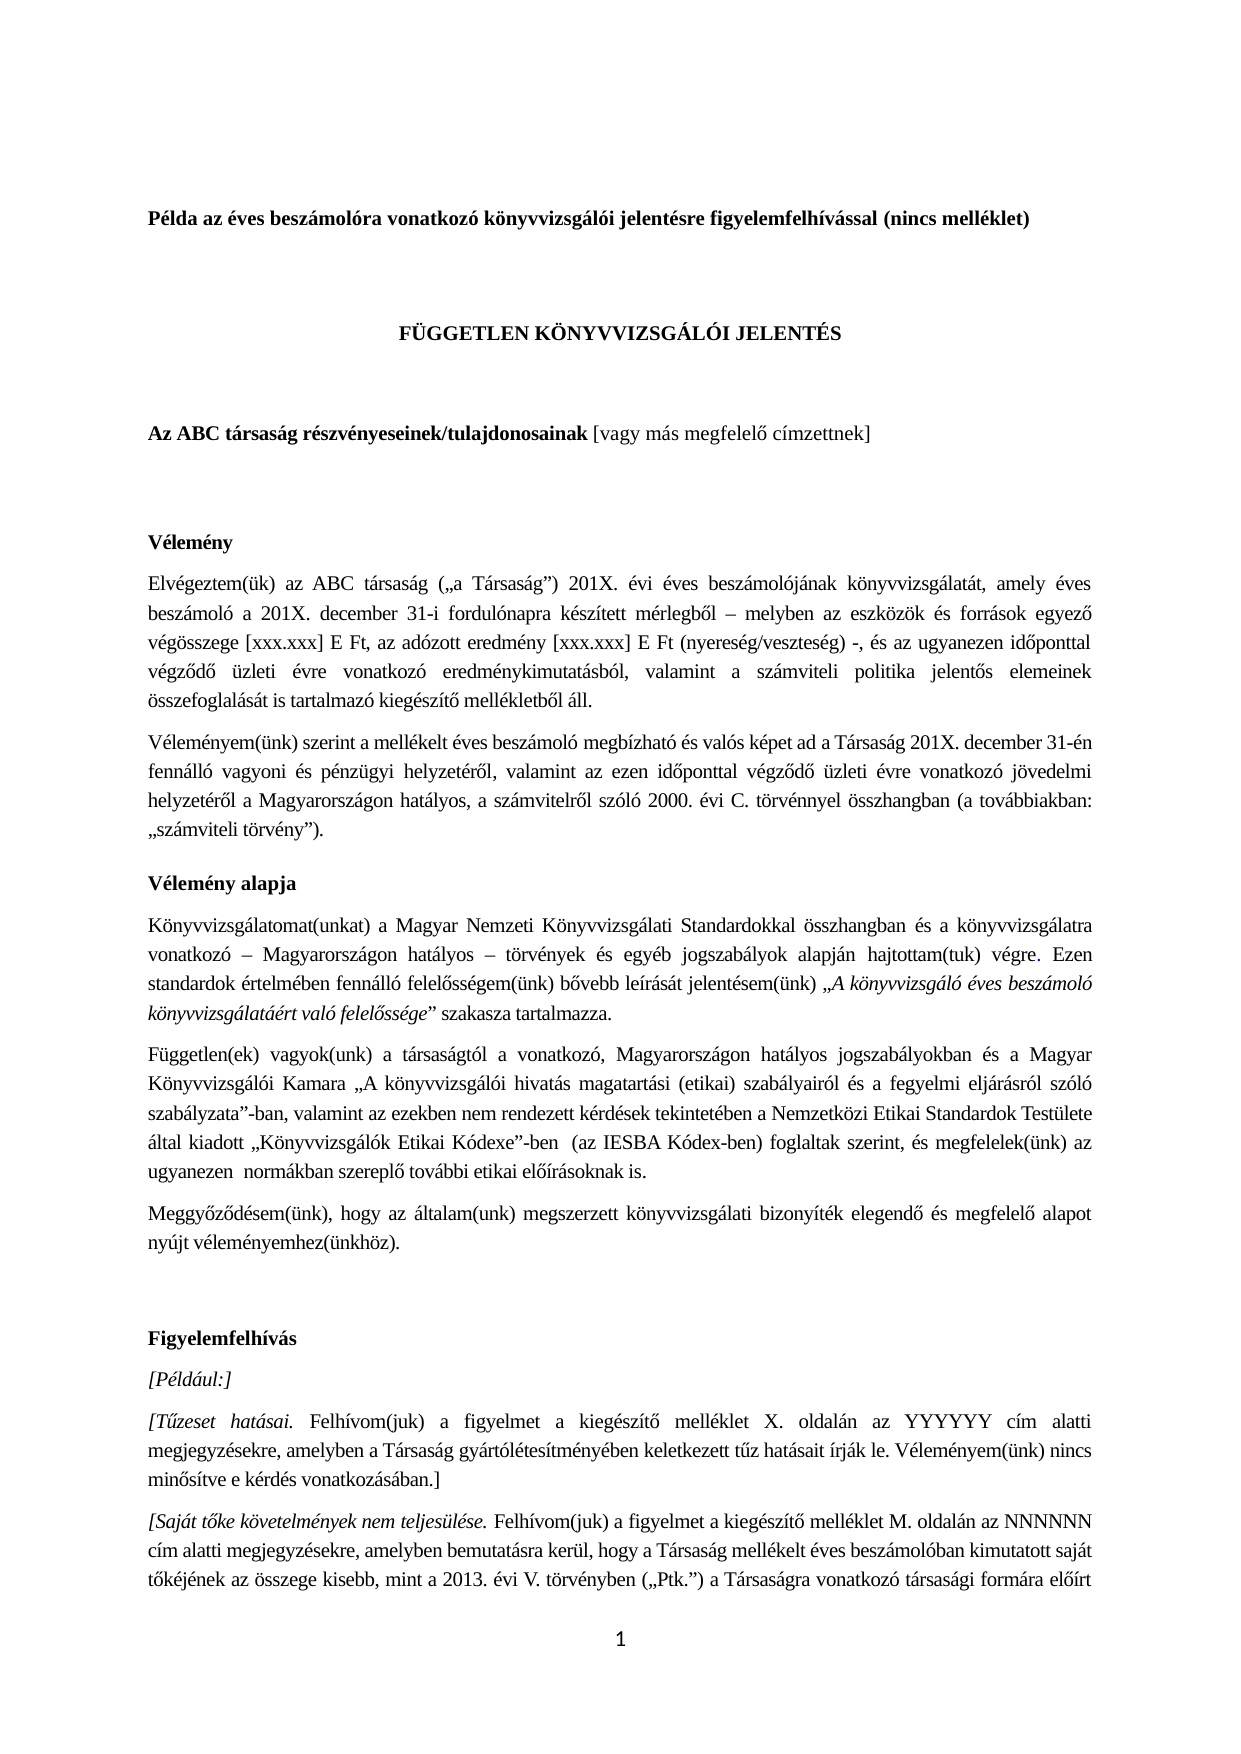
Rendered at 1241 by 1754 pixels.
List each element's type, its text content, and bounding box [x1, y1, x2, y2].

text Figyelemfelhívás [148, 1322, 1093, 1351]
text Meggyőződésem(ünk), hogy az általam(unk) megszerzett könyvvizsgálati bizonyíték elegendő és megfelelő alapot nyújt véleményemhez(ünkhöz). [148, 1197, 1093, 1255]
text Könyvvizsgálatomat(unkat) a Magyar Nemzeti Könyvvizsgálati Standardokkal összhangban és a könyvvizsgálatra vonatkozó – Magyarországon hatályos – törvények és egyéb jogszabályok alapján hajtottam(tuk) végre. Ezen standardok értelmében fennálló felelősségem(ünk) bővebb leírását jelentésem(ünk) „A könyvvizsgáló éves beszámoló könyvvizsgálatáért való felelőssége” szakasza tartalmazza. [148, 909, 1093, 1026]
text FÜGGETLEN KÖNYVVIZSGÁLÓI JELENTÉS [148, 313, 1093, 347]
text Független(ek) vagyok(unk) a társaságtól a vonatkozó, Magyarországon hatályos jogszabályokban és a Magyar Könyvvizsgálói Kamara „A könyvvizsgálói hivatás magatartási (etikai) szabályairól és a fegyelmi eljárásról szóló szabályzata”-ban, valamint az ezekben nem rendezett kérdések tekintetében a Nemzetközi Etikai Standardok Testülete által kiadott „Könyvvizsgálók Etikai Kódexe”-ben (az IESBA Kódex-ben) foglaltak szerint, és megfelelek(ünk) az ugyanezen normákban szereplő további etikai előírásoknak is. [148, 1038, 1093, 1184]
text Vélemény [148, 526, 1093, 555]
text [148, 1505, 1093, 1592]
text Véleményem(ünk) szerint a mellékelt éves beszámoló megbízható és valós képet ad a Társaság 201X. december 31-én fennálló vagyoni és pénzügyi helyzetéről, valamint az ezen időponttal végződő üzleti évre vonatkozó jövedelmi helyzetéről a Magyarországon hatályos, a számvitelről szóló 2000. évi C. törvénnyel összhangban (a továbbiakban: „számviteli törvény”). [148, 726, 1093, 842]
text [Tűzeset hatásai. Felhívom(juk) a figyelmet a kiegészítő melléklet X. oldalán az YYYYYY cím alatti megjegyzésekre, amelyben a Társaság gyártólétesítményében keletkezett tűz hatásait írják le. Véleményem(ünk) nincs minősítve e kérdés vonatkozásában.] [148, 1405, 1093, 1492]
text Az ABC társaság részvényeseinek/tulajdonosainak [vagy más megfelelő címzettnek] [148, 417, 1093, 447]
text Vélemény alapja [148, 867, 1093, 897]
text Elvégeztem(ük) az ABC társaság („a Társaság”) 201X. évi éves beszámolójának könyvvizsgálatát, amely éves beszámoló a 201X. december 31-i fordulónapra készített mérlegből – melyben az eszközök és források egyező végösszege [xxx.xxx] E Ft, az adózott eredmény [xxx.xxx] E Ft (nyereség/veszteség) -, és az ugyanezen időponttal végződő üzleti évre vonatkozó eredménykimutatásból, valamint a számviteli politika jelentős elemeinek összefoglalását is tartalmazó kiegészítő mellékletből áll. [148, 567, 1093, 713]
subtitle Példa az éves beszámolóra vonatkozó könyvvizsgálói jelentésre figyelemfelhívással (nincs melléklet) [148, 206, 1093, 230]
text [Például:] [148, 1363, 1093, 1392]
